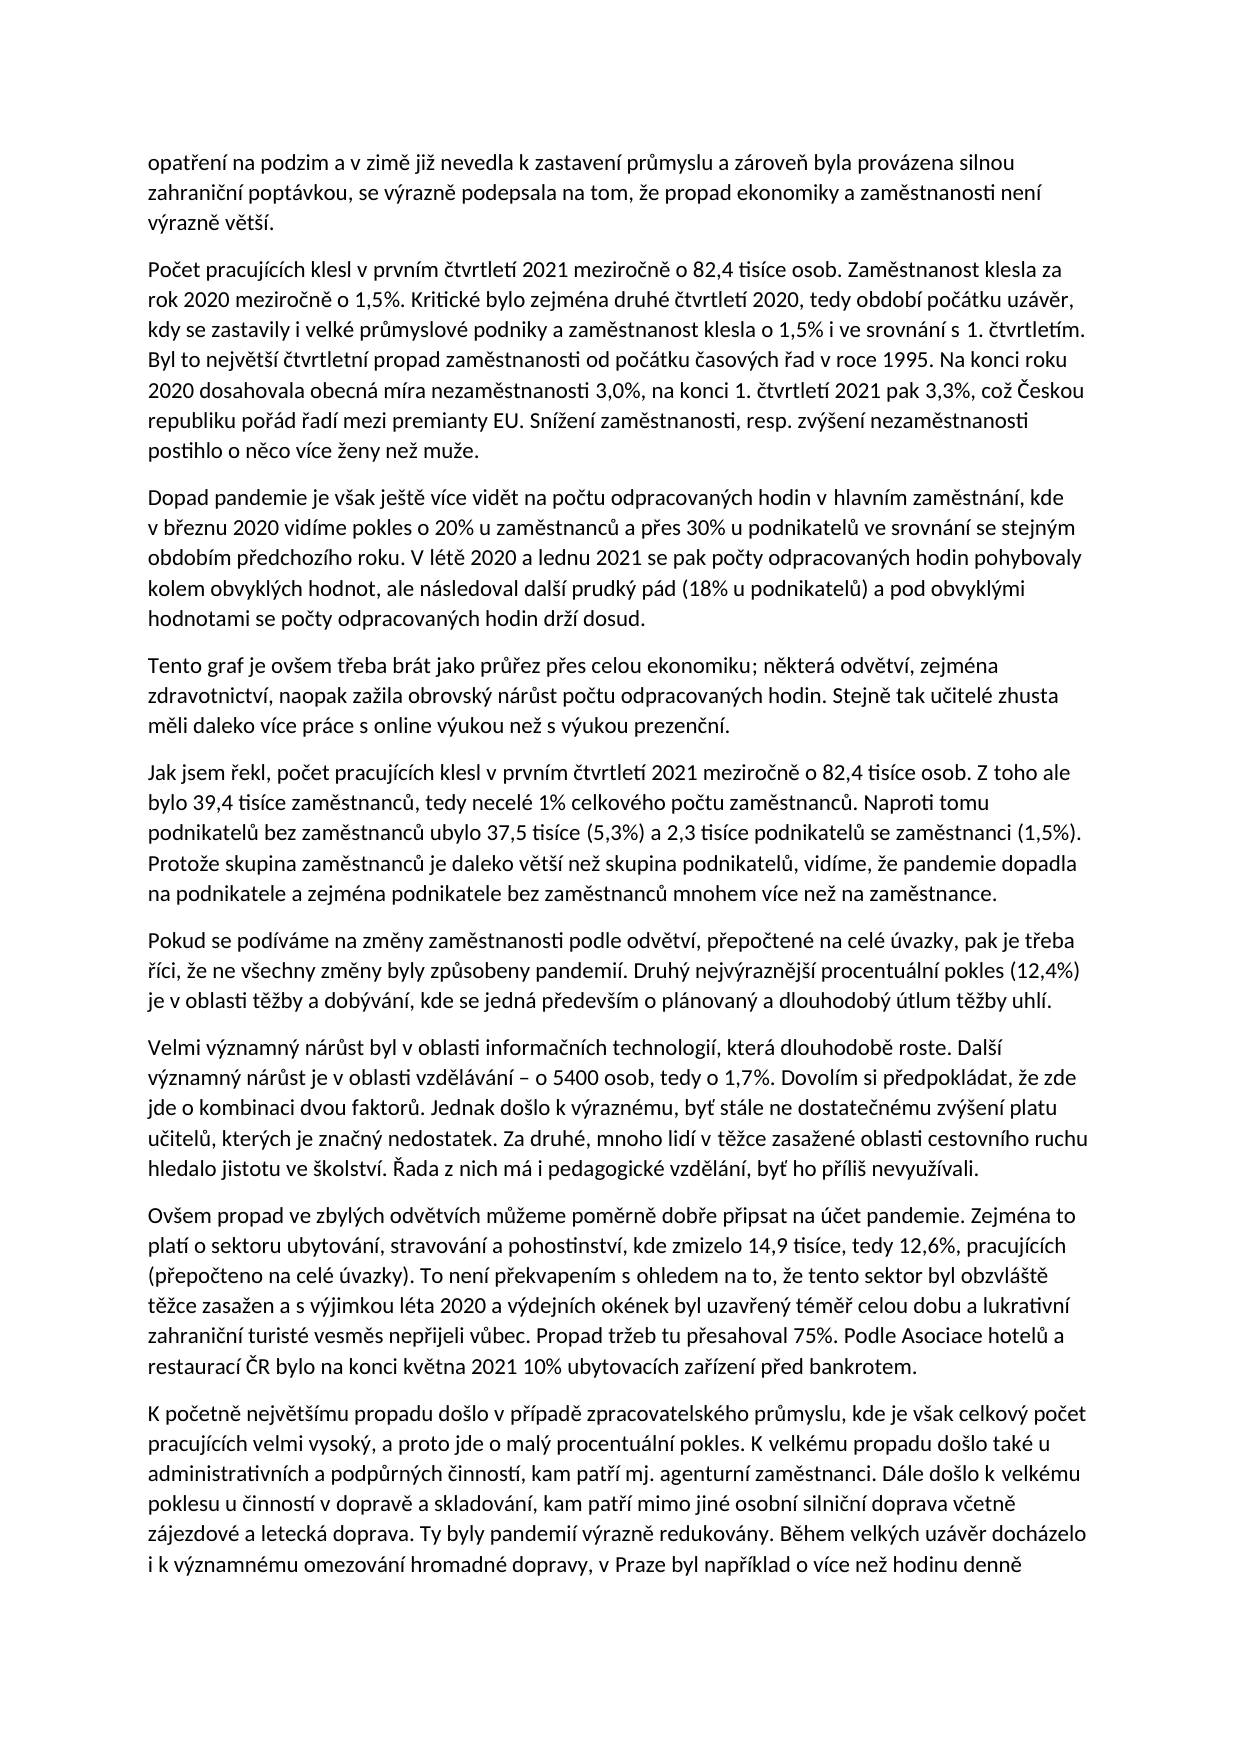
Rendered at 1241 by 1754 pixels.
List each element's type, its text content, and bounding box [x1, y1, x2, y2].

text Tento graf je ovšem třeba brát jako průřez přes celou ekonomiku; některá odvětví, zejména zdravotnictví, naopak zažila obrovský nárůst počtu odpracovaných hodin. Stejně tak učitelé zhusta měli daleko více práce s online výukou než s výukou prezenční. [148, 651, 1093, 739]
text Jak jsem řekl, počet pracujících klesl v prvním čtvrtletí 2021 meziročně o 82,4 tisíce osob. Z toho ale bylo 39,4 tisíce zaměstnanců, tedy necelé 1% celkového počtu zaměstnanců. Naproti tomu podnikatelů bez zaměstnanců ubylo 37,5 tisíce (5,3%) a 2,3 tisíce podnikatelů se zaměstnanci (1,5%). Protože skupina zaměstnanců je daleko větší než skupina podnikatelů, vidíme, že pandemie dopadla na podnikatele a zejména podnikatele bez zaměstnanců mnohem více než na zaměstnance. [148, 758, 1093, 907]
text Počet pracujících klesl v prvním čtvrtletí 2021 meziročně o 82,4 tisíce osob. Zaměstnanost klesla za rok 2020 meziročně o 1,5%. Kritické bylo zejména druhé čtvrtletí 2020, tedy období počátku uzávěr, kdy se zastavily i velké průmyslové podniky a zaměstnanost klesla o 1,5% i ve srovnání s 1. čtvrtletím. Byl to největší čtvrtletní propad zaměstnanosti od počátku časových řad v roce 1995. Na konci roku 2020 dosahovala obecná míra nezaměstnanosti 3,0%, na konci 1. čtvrtletí 2021 pak 3,3%, což Českou republiku pořád řadí mezi premianty EU. Snížení zaměstnanosti, resp. zvýšení nezaměstnanosti postihlo o něco více ženy než muže. [148, 255, 1093, 464]
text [148, 1399, 1093, 1578]
text Pokud se podíváme na změny zaměstnanosti podle odvětví, přepočtené na celé úvazky, pak je třeba říci, že ne všechny změny byly způsobeny pandemií. Druhý nejvýraznější procentuální pokles (12,4%) je v oblasti těžby a dobývání, kde se jedná především o plánovaný a dlouhodobý útlum těžby uhlí. [148, 926, 1093, 1014]
text Velmi významný nárůst byl v oblasti informačních technologií, která dlouhodobě roste. Další významný nárůst je v oblasti vzdělávání – o 5400 osob, tedy o 1,7%. Dovolím si předpokládat, že zde jde o kombinaci dvou faktorů. Jednak došlo k výraznému, byť stále ne dostatečnému zvýšení platu učitelů, kterých je značný nedostatek. Za druhé, mnoho lidí v těžce zasažené oblasti cestovního ruchu hledalo jistotu ve školství. Řada z nich má i pedagogické vzdělání, byť ho příliš nevyužívali. [148, 1033, 1093, 1182]
text Dopad pandemie je však ještě více vidět na počtu odpracovaných hodin v hlavním zaměstnání, kde v březnu 2020 vidíme pokles o 20% u zaměstnanců a přes 30% u podnikatelů ve srovnání se stejným obdobím předchozího roku. V létě 2020 a lednu 2021 se pak počty odpracovaných hodin pohybovaly kolem obvyklých hodnot, ale následoval další prudký pád (18% u podnikatelů) a pod obvyklými hodnotami se počty odpracovaných hodin drží dosud. [148, 483, 1093, 632]
text Ovšem propad ve zbylých odvětvích můžeme poměrně dobře připsat na účet pandemie. Zejména to platí o sektoru ubytování, stravování a pohostinství, kde zmizelo 14,9 tisíce, tedy 12,6%, pracujících (přepočteno na celé úvazky). To není překvapením s ohledem na to, že tento sektor byl obzvláště těžce zasažen a s výjimkou léta 2020 a výdejních okének byl uzavřený téměř celou dobu a lukrativní zahraniční turisté vesměs nepřijeli vůbec. Propad tržeb tu přesahoval 75%. Podle Asociace hotelů a restaurací ČR bylo na konci května 2021 10% ubytovacích zařízení před bankrotem. [148, 1201, 1093, 1380]
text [148, 148, 1093, 236]
